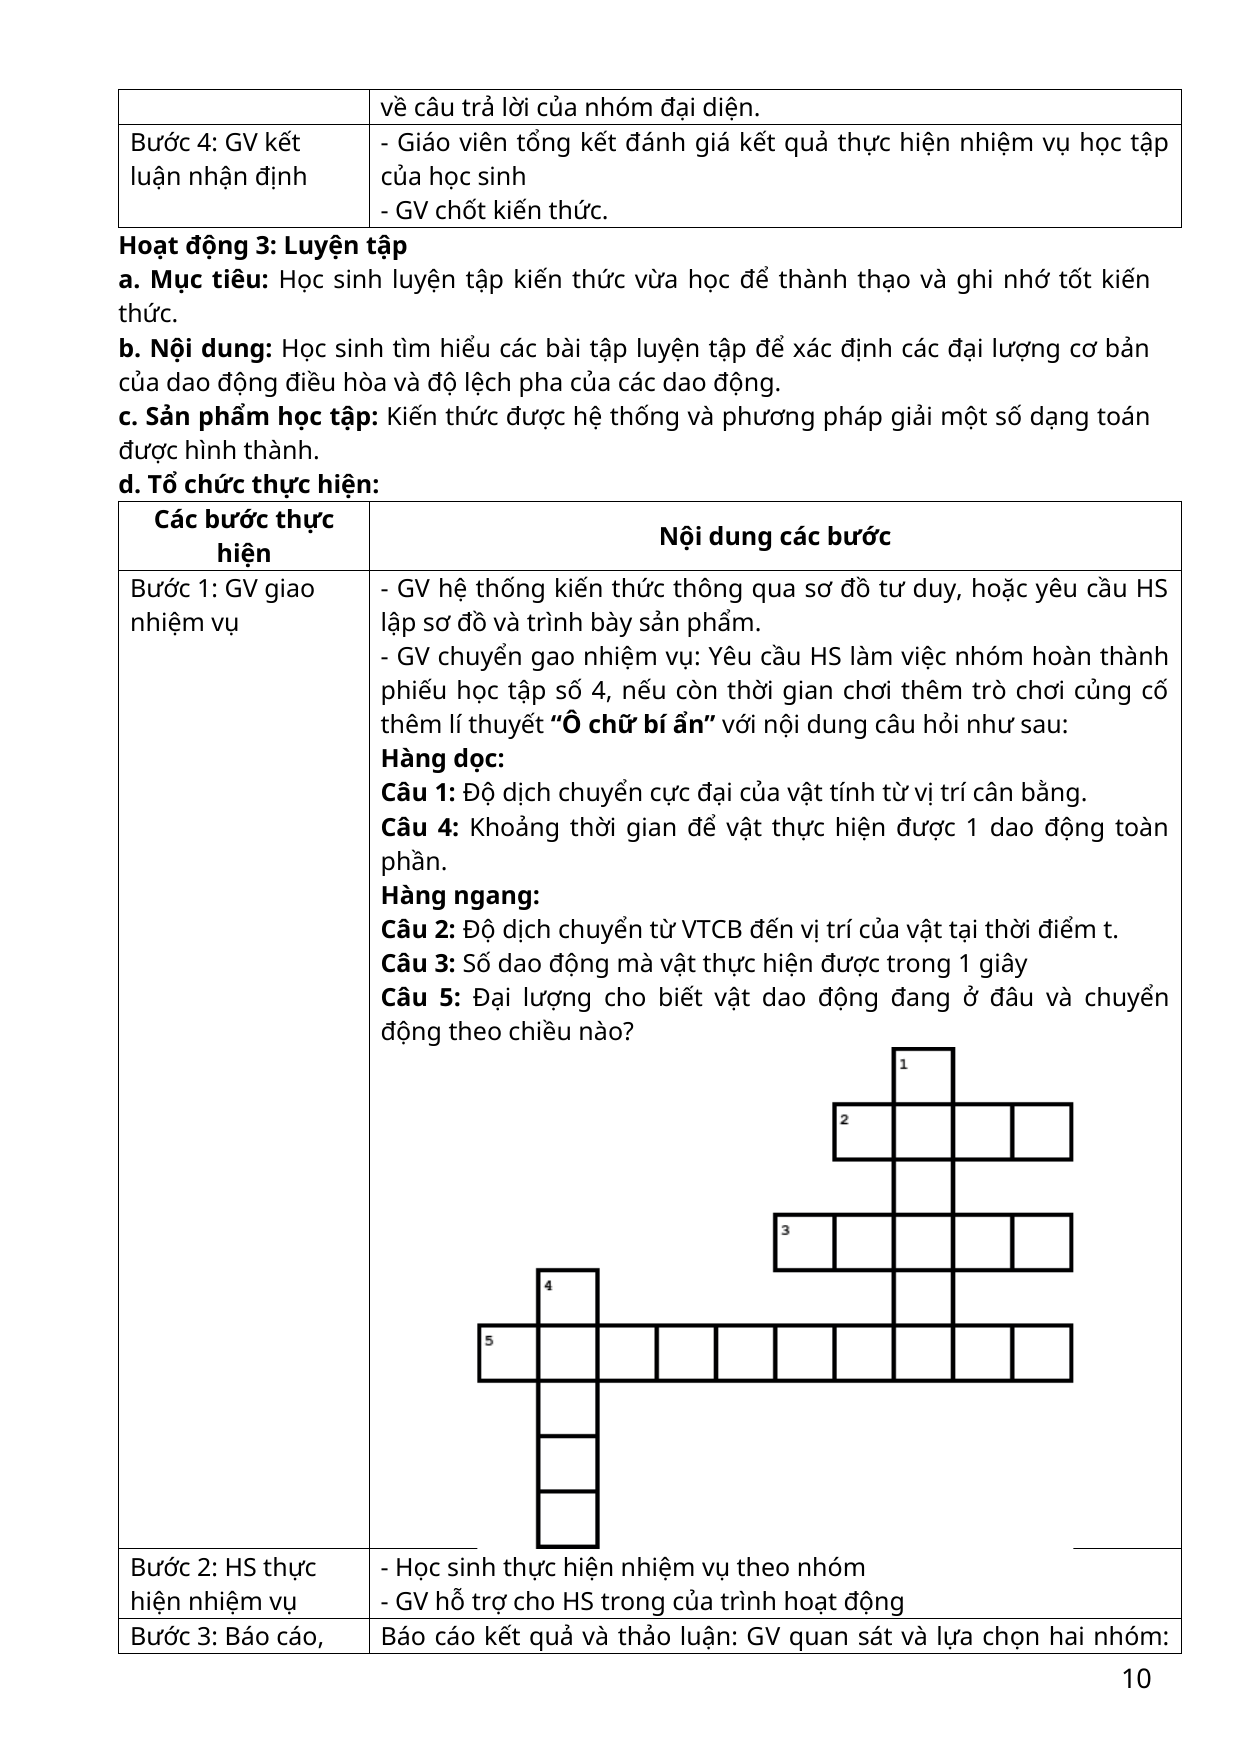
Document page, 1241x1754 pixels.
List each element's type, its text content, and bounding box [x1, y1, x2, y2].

text d. Tổ chức thực hiện: [118, 466, 1152, 501]
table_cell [370, 1619, 1181, 1652]
table_cell - GV hệ thống kiến thức thông qua sơ đồ tư duy, hoặc yêu cầu HS lập sơ đồ và trình bày sản phẩm. - GV chuyển gao nhiệm vụ: Yêu cầu HS làm việc nhóm hoàn thành phiếu học tập số 4, nếu còn thời gian chơi thêm trò chơi củng cố thêm lí thuyết “Ô chữ bí ẩn” với nội dung câu hỏi như sau: Hàng dọc: Câu 1: Độ dịch chuyển cực đại của vật tính từ vị trí cân bằng. Câu 4: Khoảng thời gian để vật thực hiện được 1 dao động toàn phần. Hàng ngang: Câu 2: Độ dịch chuyển từ VTCB đến vị trí của vật tại thời điểm t. Câu 3: Số dao động mà vật thực hiện được trong 1 giây Câu 5: Đại lượng cho biết vật dao động đang ở đâu và chuyển động theo chiều nào? [370, 571, 1181, 1548]
table_cell - Học sinh thực hiện nhiệm vụ theo nhóm - GV hỗ trợ cho HS trong của trình hoạt động [370, 1549, 1181, 1617]
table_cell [119, 1619, 369, 1652]
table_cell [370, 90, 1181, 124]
table_cell Bước 1: GV giao nhiệm vụ [119, 571, 369, 1548]
text Hoạt động 3: Luyện tập [118, 228, 1152, 262]
table_cell - Giáo viên tổng kết đánh giá kết quả thực hiện nhiệm vụ học tập của học sinh - GV chốt kiến thức. [370, 125, 1181, 227]
text a. Mục tiêu: Học sinh luyện tập kiến thức vừa học để thành thạo và ghi nhớ tốt kiến thức. [118, 262, 1152, 330]
table_cell Bước 4: GV kết luận nhận định [119, 125, 369, 227]
text c. Sản phẩm học tập: Kiến thức được hệ thống và phương pháp giải một số dạng toán được hình thành. [118, 398, 1152, 466]
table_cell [119, 90, 369, 124]
text b. Nội dung: Học sinh tìm hiểu các bài tập luyện tập để xác định các đại lượng cơ bản của dao động điều hòa và độ lệch pha của các dao động. [118, 330, 1152, 398]
table_header Các bước thực hiện [119, 502, 369, 570]
picture [477, 1047, 1074, 1549]
table_header Nội dung các bước [370, 502, 1181, 570]
table_cell Bước 2: HS thực hiện nhiệm vụ [119, 1549, 369, 1617]
